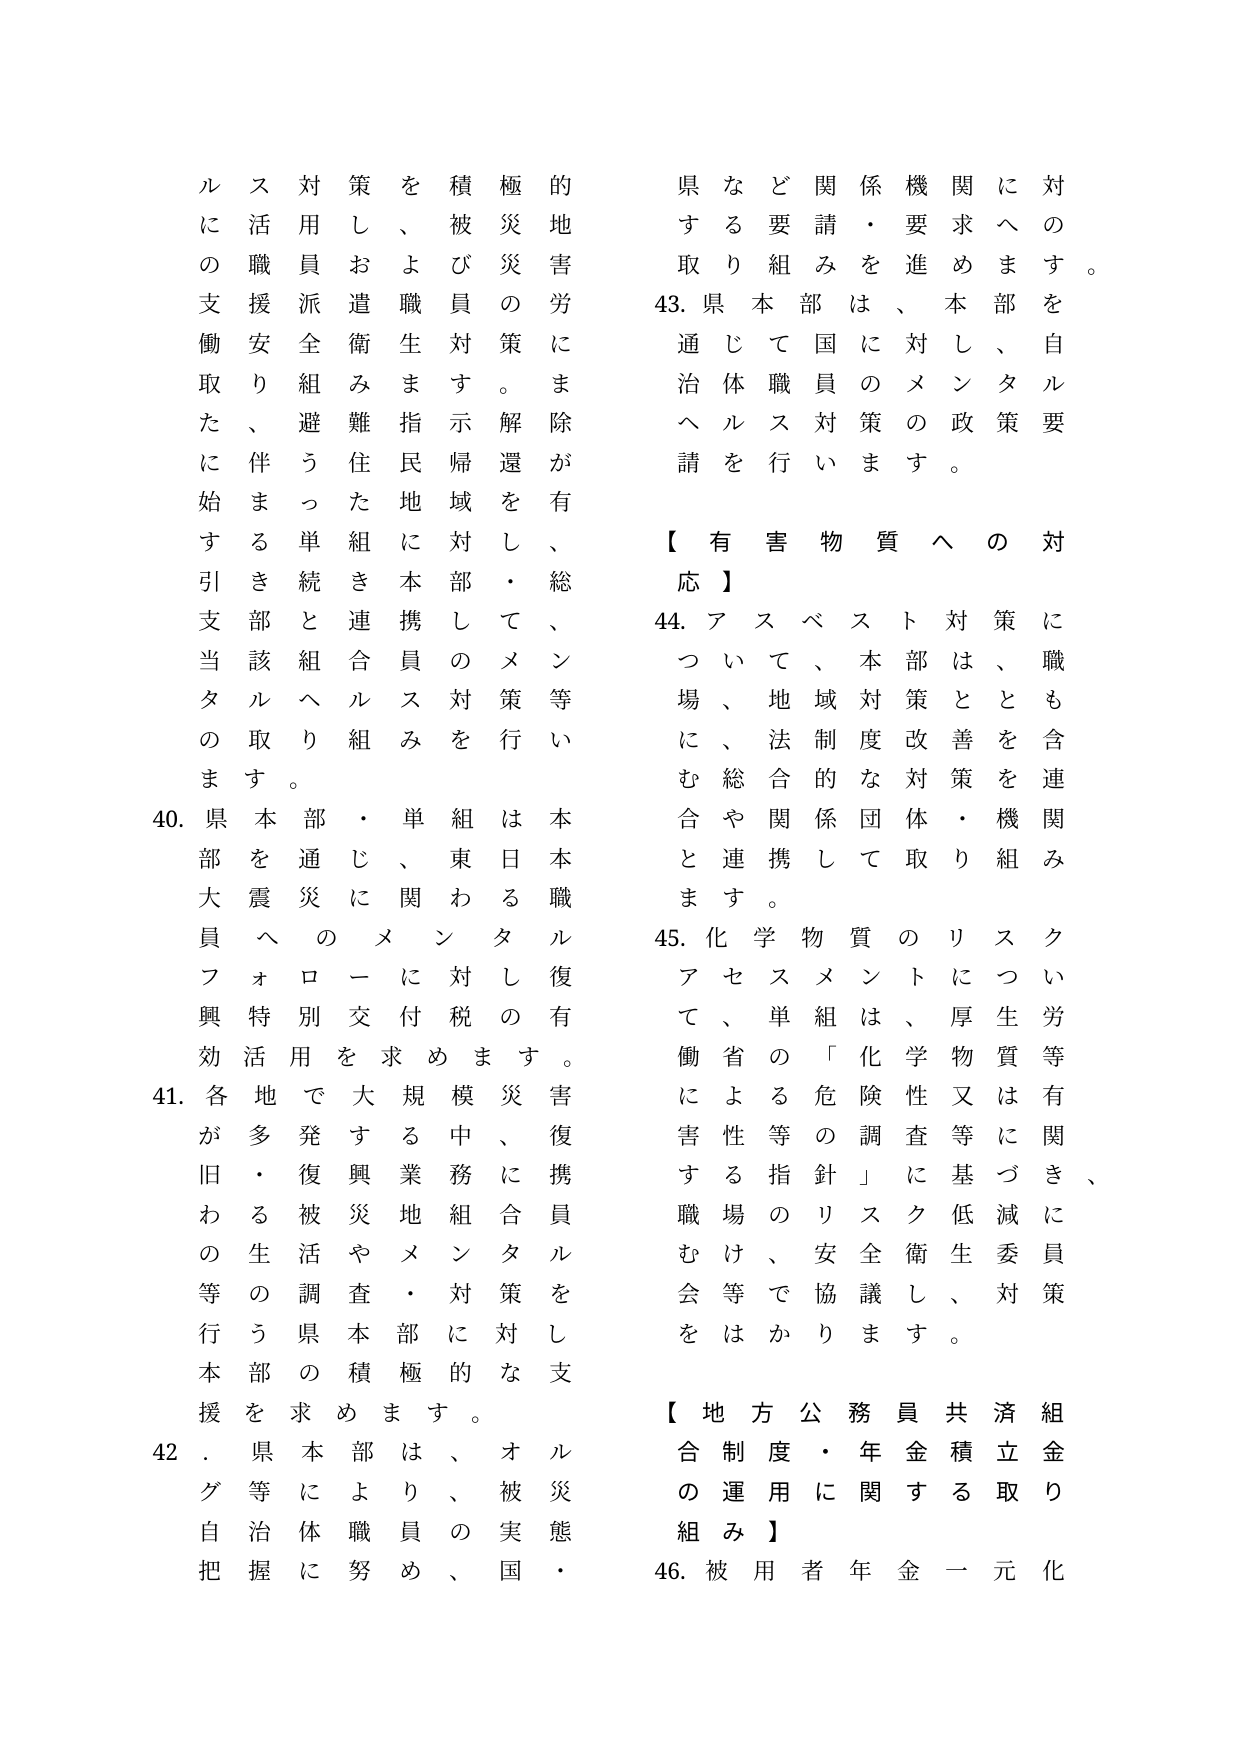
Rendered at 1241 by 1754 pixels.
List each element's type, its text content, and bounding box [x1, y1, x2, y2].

text 43.県本部は、本部を通じて国に対し、自治体職員のメンタルヘルス対策の政策要請を行います。 [645, 283, 1088, 481]
text 45. 化学物質のリスクアセスメントについて、単組は、厚生労働省の「化学物質等による危険性又は有害性等の調査等に関する指針」に基づき、職場のリスク低減にむけ、安全衛生委員会等で協議し、対策をはかります。 [645, 917, 1088, 1352]
text 【地方公務員共済組合制度・年金積立金の運用に関する取り組み】 [645, 1392, 1088, 1550]
text 【有害物質への対応】 [645, 521, 1088, 600]
text 41. 各地で大規模災害が多発する中、復旧・復興業務に携わる被災地組合員の生活やメンタル等の調査・対策を行う県本部に対し、本部の積極的な支援を求めます。 [152, 1075, 595, 1431]
text 44. アスベスト対策について、本部は、職場、地域対策とともに、法制度改善を含む総合的な対策を連合や関係団体・機関と連携して取り組みます。 [645, 600, 1088, 917]
text 42．県本部は、オルグ等により、被災自治体職員の実態把握に努め、国・県など関係機関に対する要請・要求への取り組みを進めます。 [645, 164, 1088, 283]
text 42．県本部は、オルグ等により、被災自治体職員の実態把握に努め、国・県など関係機関に対する要請・要求への取り組みを進めます。 [152, 1431, 595, 1589]
text 40. 県本部・単組は本部を通じ、東日本大震災に関わる職員へのメンタルフォローに対し復興特別交付税の有効活用を求めます。 [152, 798, 595, 1075]
